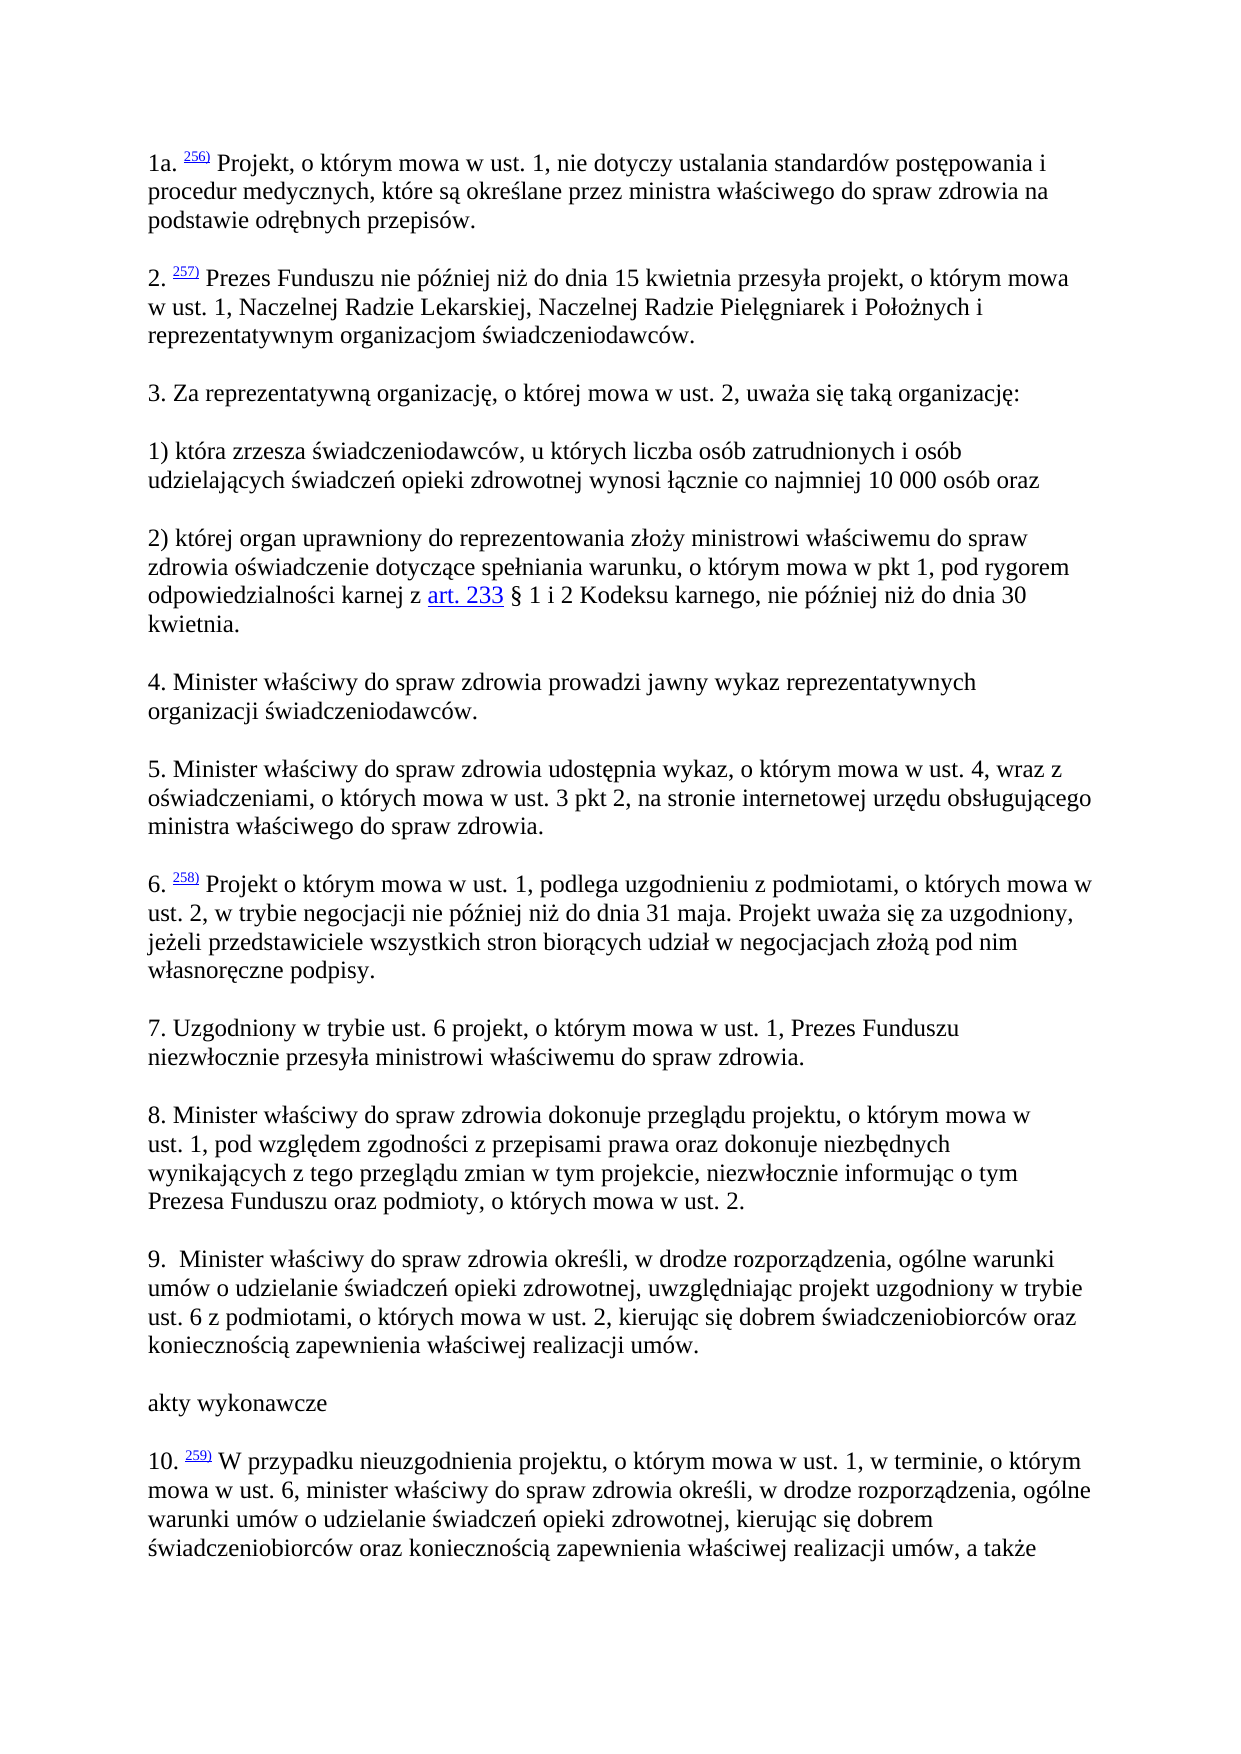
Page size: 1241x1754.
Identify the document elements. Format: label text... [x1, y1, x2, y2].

text 1) która zrzesza świadczeniodawców, u których liczba osób zatrudnionych i osób udzielających świadczeń opieki zdrowotnej wynosi łącznie co najmniej 10 000 osób oraz [148, 436, 1093, 494]
text 2) której organ uprawniony do reprezentowania złoży ministrowi właściwemu do spraw zdrowia oświadczenie dotyczące spełniania warunku, o którym mowa w pkt 1, pod rygorem odpowiedzialności karnej z art. 233 § 1 i 2 Kodeksu karnego, nie później niż do dnia 30 kwietnia. [148, 523, 1093, 638]
text 2. 257) Prezes Funduszu nie później niż do dnia 15 kwietnia przesyła projekt, o którym mowa w ust. 1, Naczelnej Radzie Lekarskiej, Naczelnej Radzie Pielęgniarek i Położnych i reprezentatywnym organizacjom świadczeniodawców. [148, 263, 1093, 349]
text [148, 1446, 1093, 1561]
text 5. Minister właściwy do spraw zdrowia udostępnia wykaz, o którym mowa w ust. 4, wraz z oświadczeniami, o których mowa w ust. 3 pkt 2, na stronie internetowej urzędu obsługującego ministra właściwego do spraw zdrowia. [148, 754, 1093, 840]
text 8. Minister właściwy do spraw zdrowia dokonuje przeglądu projektu, o którym mowa w ust. 1, pod względem zgodności z przepisami prawa oraz dokonuje niezbędnych wynikających z tego przeglądu zmian w tym projekcie, niezwłocznie informując o tym Prezesa Funduszu oraz podmioty, o których mowa w ust. 2. [148, 1100, 1093, 1215]
text 3. Za reprezentatywną organizację, o której mowa w ust. 2, uważa się taką organizację: [148, 378, 1093, 407]
text 1a. 256) Projekt, o którym mowa w ust. 1, nie dotyczy ustalania standardów postępowania i procedur medycznych, które są określane przez ministra właściwego do spraw zdrowia na podstawie odrębnych przepisów. [148, 148, 1093, 234]
text 9. Minister właściwy do spraw zdrowia określi, w drodze rozporządzenia, ogólne warunki umów o udzielanie świadczeń opieki zdrowotnej, uwzględniając projekt uzgodniony w trybie ust. 6 z podmiotami, o których mowa w ust. 2, kierując się dobrem świadczeniobiorców oraz koniecznością zapewnienia właściwej realizacji umów. [148, 1244, 1093, 1359]
text 6. 258) Projekt o którym mowa w ust. 1, podlega uzgodnieniu z podmiotami, o których mowa w ust. 2, w trybie negocjacji nie później niż do dnia 31 maja. Projekt uważa się za uzgodniony, jeżeli przedstawiciele wszystkich stron biorących udział w negocjacjach złożą pod nim własnoręczne podpisy. [148, 869, 1093, 984]
text 7. Uzgodniony w trybie ust. 6 projekt, o którym mowa w ust. 1, Prezes Funduszu niezwłocznie przesyła ministrowi właściwemu do spraw zdrowia. [148, 1013, 1093, 1071]
text akty wykonawcze [148, 1388, 1093, 1417]
text 4. Minister właściwy do spraw zdrowia prowadzi jawny wykaz reprezentatywnych organizacji świadczeniodawców. [148, 667, 1093, 725]
